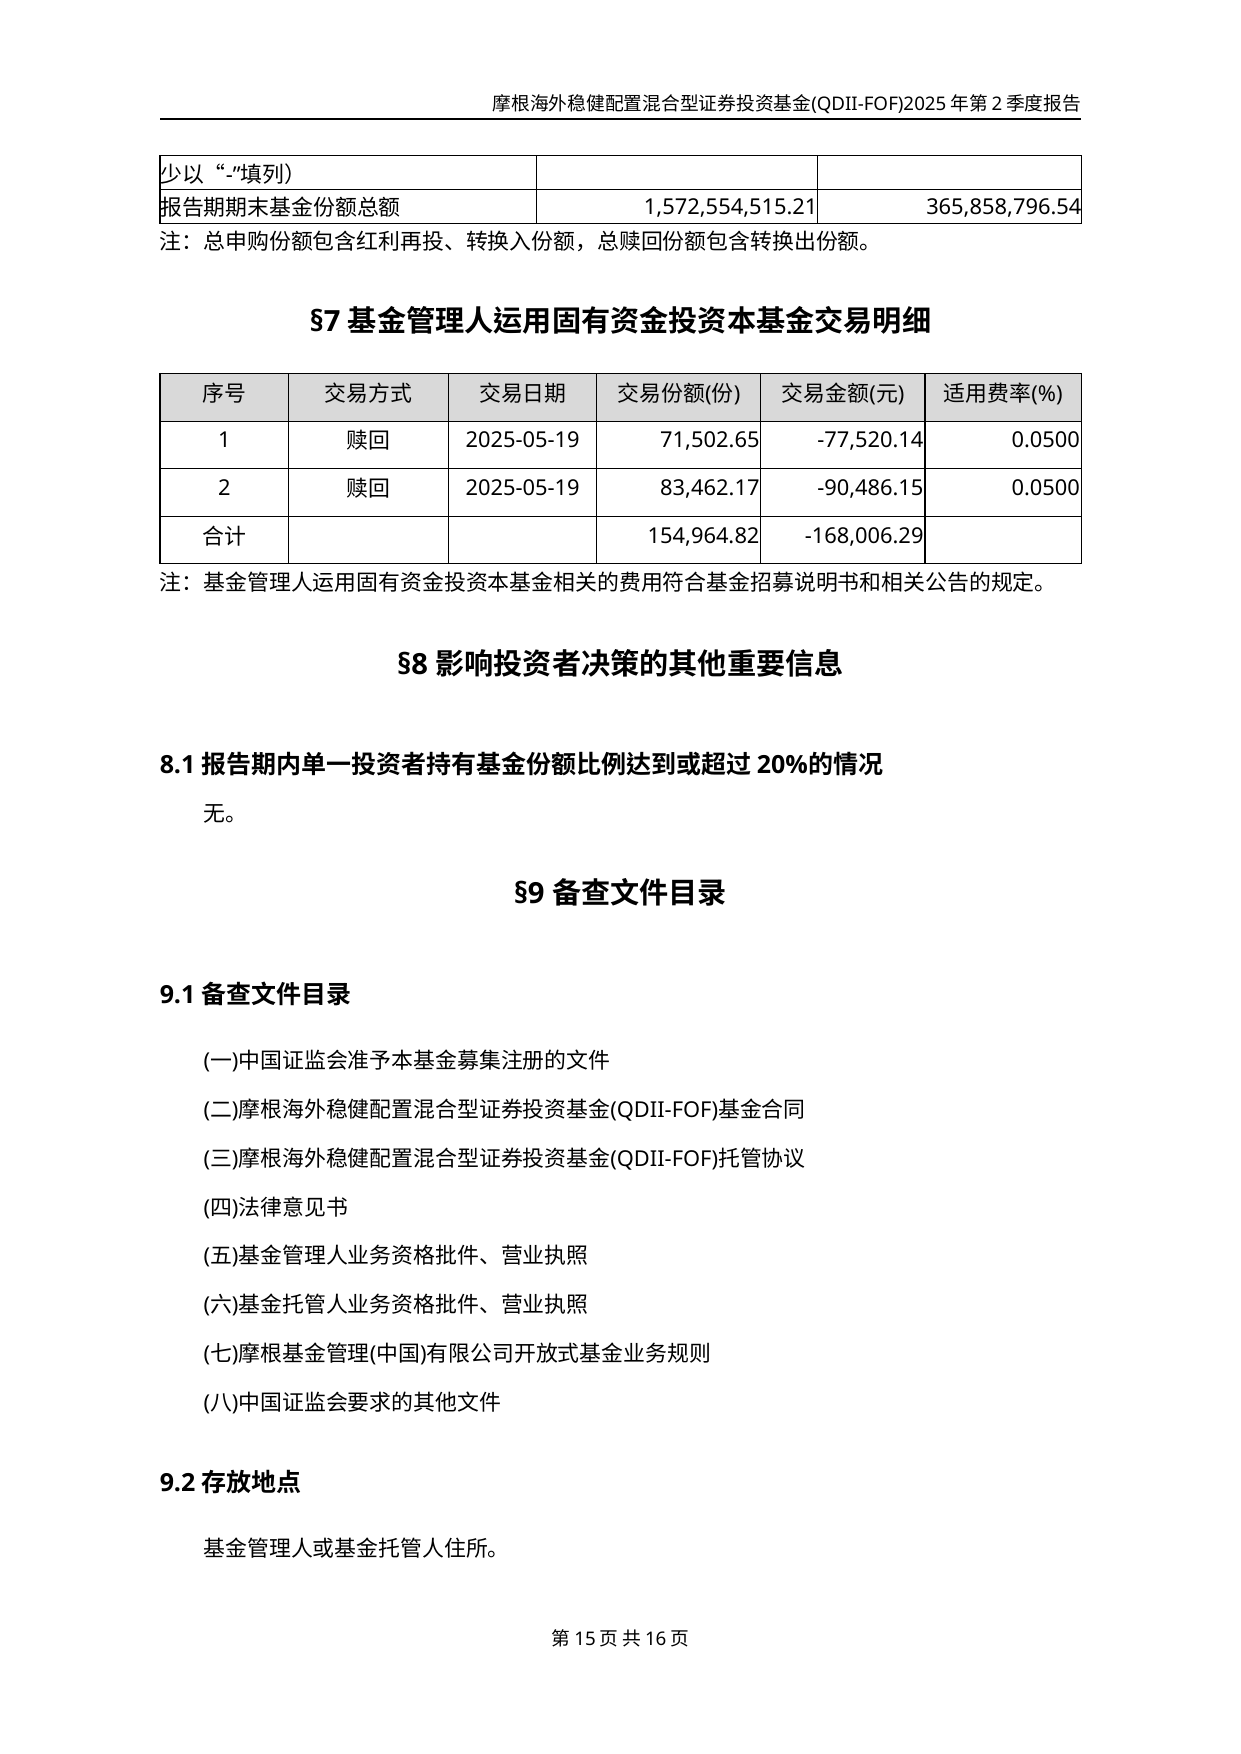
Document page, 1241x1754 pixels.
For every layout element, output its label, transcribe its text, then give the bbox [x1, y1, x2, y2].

table_cell 0.0500 [926, 422, 1081, 468]
text (一)中国证监会准予本基金募集注册的文件 (二)摩根海外稳健配置混合型证券投资基金(QDII-FOF)基金合同 (三)摩根海外稳健配置混合型证券投资基金(QDII-FOF)托管协议 (四)法律意见书 (五)基金管理人业务资格批件、营业执照 (六)基金托管人业务资格批件、营业执照 (七)摩根基金管理(中国)有限公司开放式基金业务规则 (八)中国证监会要求的其他文件 [159, 1043, 1081, 1417]
table_cell 1,572,554,515.21 [537, 190, 817, 222]
table_cell 154,964.82 [597, 517, 760, 563]
table_cell [926, 517, 1081, 563]
table_cell 365,858,796.54 [818, 190, 1081, 222]
table_cell 0.0500 [926, 469, 1081, 516]
table_header 交易金额(元) [761, 374, 924, 421]
title 影响投资者决策的其他重要信息 [159, 629, 1081, 694]
title 存放地点 [159, 1449, 1081, 1514]
table_cell - [818, 156, 1081, 189]
text 基金管理人或基金托管人住所。 [159, 1531, 1081, 1563]
table_header 适用费率(%) [926, 374, 1081, 421]
title 报告期内单一投资者持有基金份额比例达到或超过20%的情况 [159, 731, 1081, 796]
table_header 交易份额(份) [597, 374, 760, 421]
text 无。 [159, 796, 1081, 829]
title 备查文件目录 [159, 860, 1081, 925]
table_cell 2025-05-19 [449, 422, 596, 468]
table_cell -168,006.29 [761, 517, 924, 563]
table_header 交易日期 [449, 374, 596, 421]
table_cell 合计 [161, 517, 288, 563]
table_header 序号 [161, 374, 288, 421]
table_cell 2025-05-19 [449, 469, 596, 516]
table_cell [449, 517, 596, 563]
table_cell 71,502.65 [597, 422, 760, 468]
table_cell 报告期期末基金份额总额 [161, 190, 536, 222]
table_cell -77,520.14 [761, 422, 924, 468]
table_cell -90,486.15 [761, 469, 924, 516]
table_cell 赎回 [289, 422, 448, 468]
table_cell - [537, 156, 817, 189]
table_header 交易方式 [289, 374, 448, 421]
title 基金管理人运用固有资金投资本基金交易明细 [159, 288, 1081, 353]
table_cell 83,462.17 [597, 469, 760, 516]
title 备查文件目录 [159, 961, 1081, 1026]
table_cell [289, 517, 448, 563]
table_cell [161, 156, 536, 189]
table_cell 1 [161, 422, 288, 468]
text 注：总申购份额包含红利再投、转换入份额，总赎回份额包含转换出份额。 [159, 224, 1081, 256]
text 注：基金管理人运用固有资金投资本基金相关的费用符合基金招募说明书和相关公告的规定。 [159, 564, 1081, 597]
table_cell 2 [161, 469, 288, 516]
table_cell 赎回 [289, 469, 448, 516]
